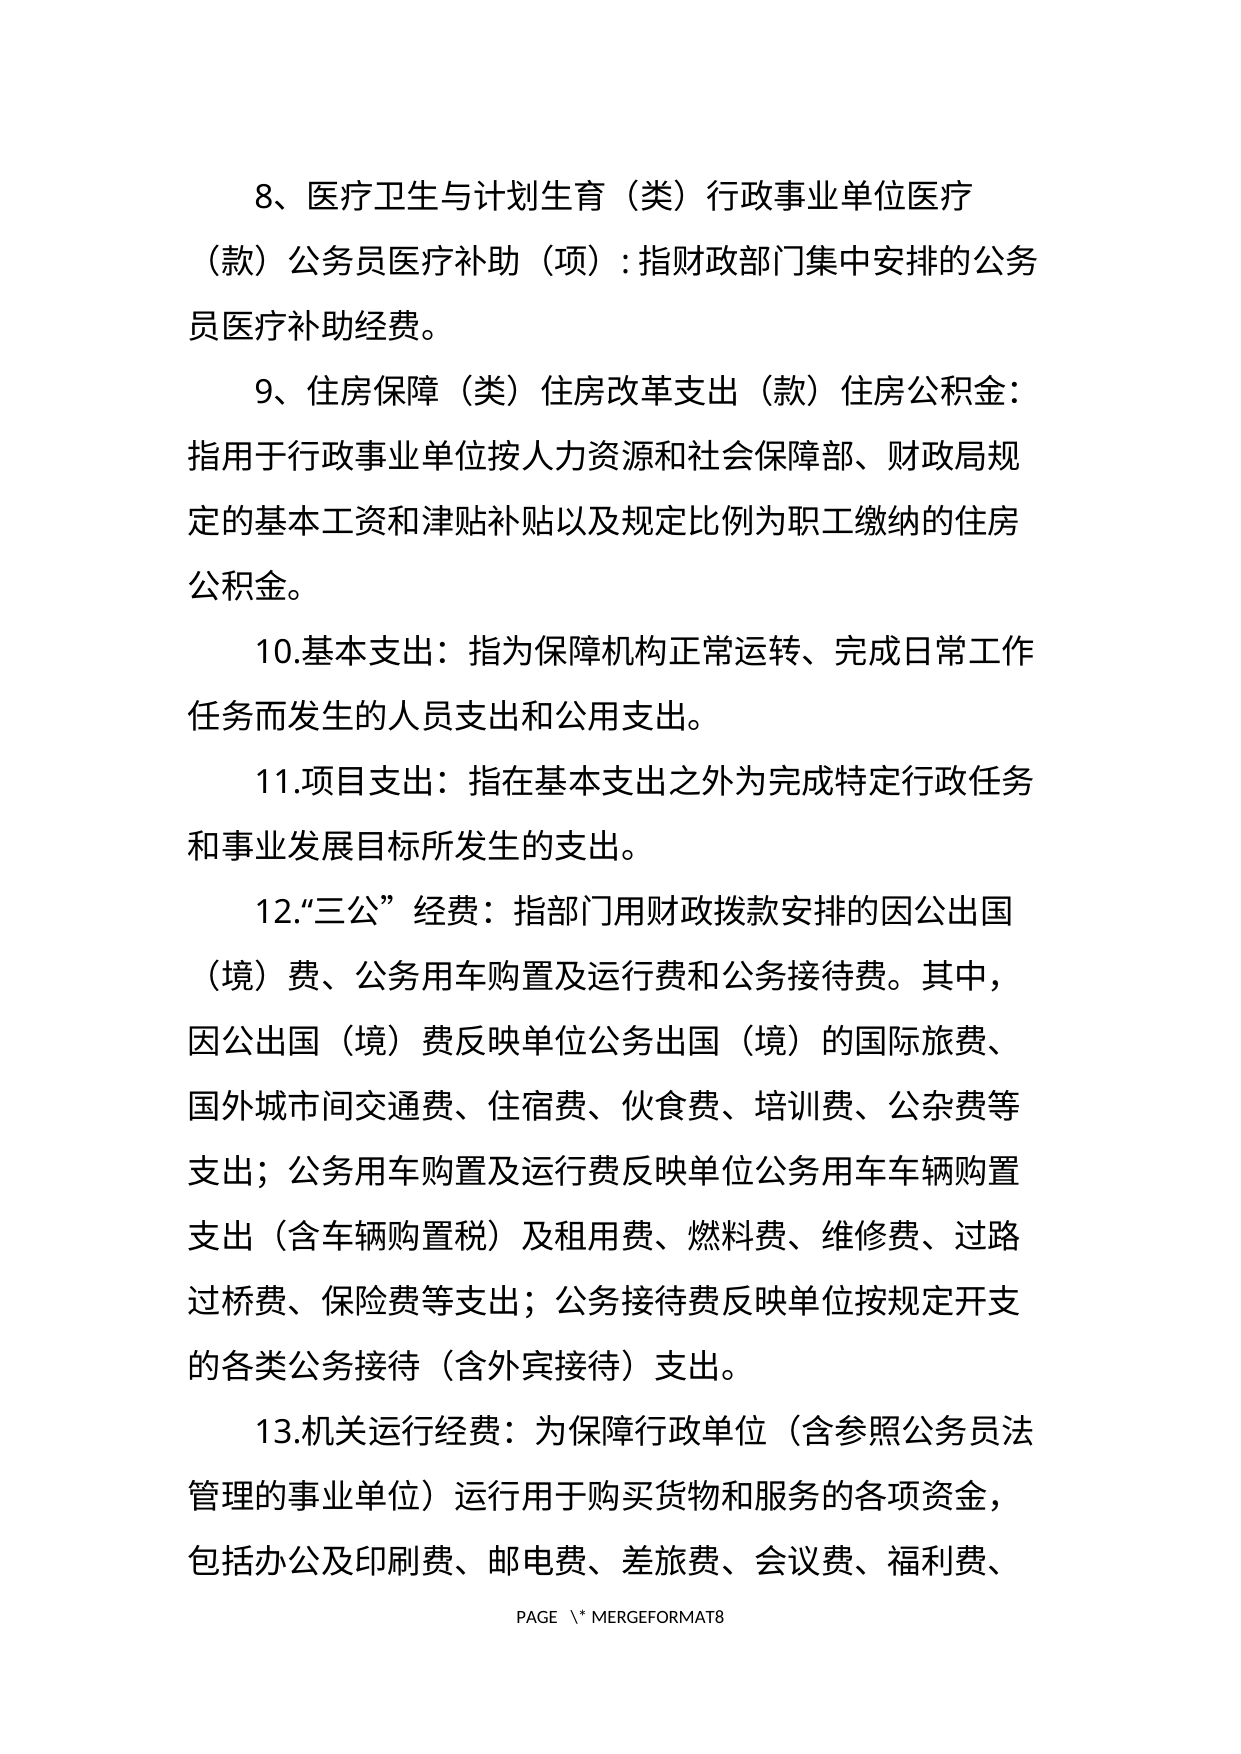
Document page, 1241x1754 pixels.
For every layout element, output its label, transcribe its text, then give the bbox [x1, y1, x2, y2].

text 8、医疗卫生与计划生育（类）行政事业单位医疗（款）公务员医疗补助（项）: 指财政部门集中安排的公务员医疗补助经费。 [187, 162, 1053, 357]
text 9、住房保障（类）住房改革支出（款）住房公积金：指用于行政事业单位按人力资源和社会保障部、财政局规定的基本工资和津贴补贴以及规定比例为职工缴纳的住房公积金。 [187, 357, 1053, 617]
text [187, 1397, 1053, 1592]
text 10.基本支出：指为保障机构正常运转、完成日常工作任务而发生的人员支出和公用支出。 [187, 617, 1053, 747]
text 11.项目支出：指在基本支出之外为完成特定行政任务和事业发展目标所发生的支出。 [187, 747, 1053, 877]
text 12.“三公”经费：指部门用财政拨款安排的因公出国（境）费、公务用车购置及运行费和公务接待费。其中，因公出国（境）费反映单位公务出国（境）的国际旅费、国外城市间交通费、住宿费、伙食费、培训费、公杂费等支出；公务用车购置及运行费反映单位公务用车车辆购置支出（含车辆购置税）及租用费、燃料费、维修费、过路过桥费、保险费等支出；公务接待费反映单位按规定开支的各类公务接待（含外宾接待）支出。 [187, 877, 1053, 1397]
